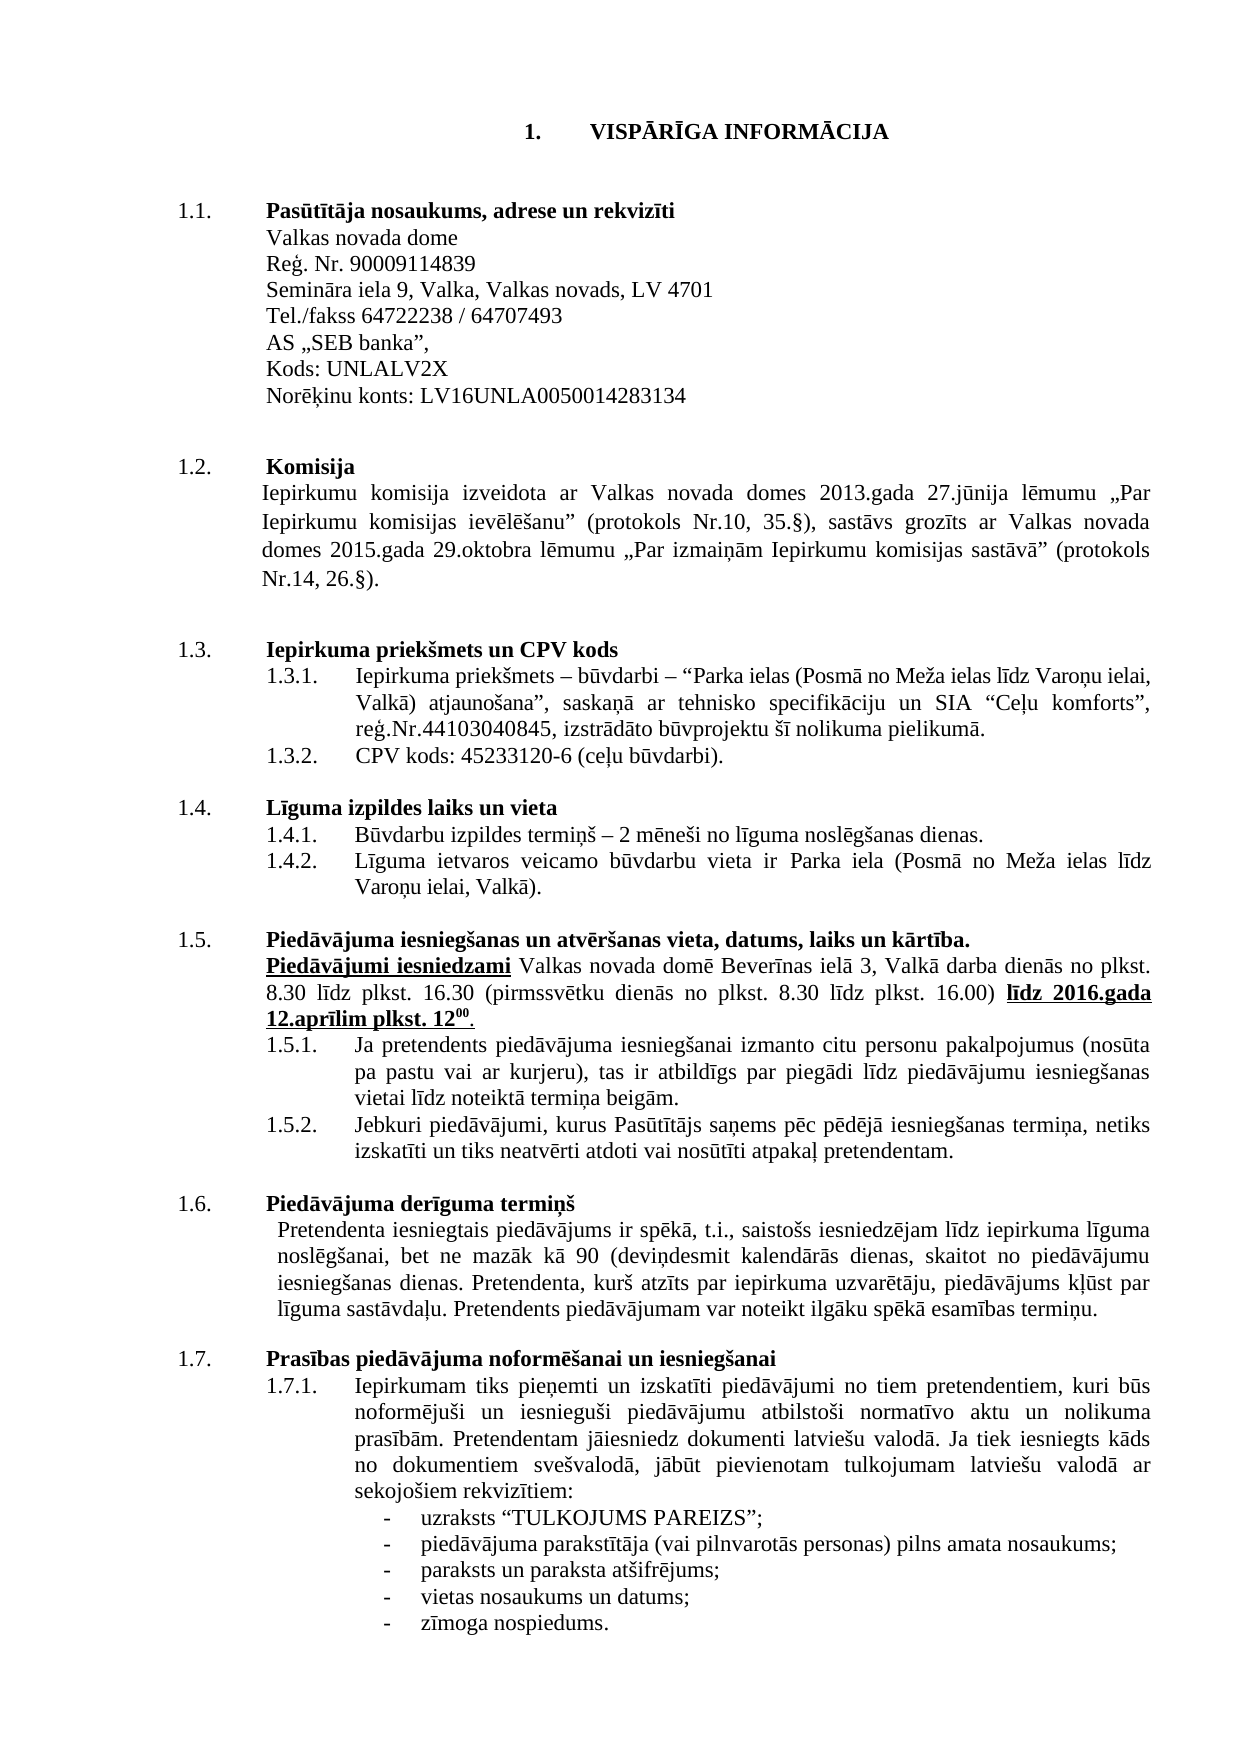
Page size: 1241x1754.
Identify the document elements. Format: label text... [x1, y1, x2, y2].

list Pasūtītāja nosaukums, adrese un rekvizīti [177, 197, 1152, 223]
text Kods: UNLALV2X [266, 355, 1152, 382]
list Piedāvājuma derīguma termiņš [177, 1190, 1152, 1216]
text Pretendenta iesniegtais piedāvājums ir spēkā, t.i., saistošs iesniedzējam līdz iepirkuma līguma noslēgšanai, bet ne mazāk kā 90 (deviņdesmit kalendārās dienas, skaitot no piedāvājumu iesniegšanas dienas. Pretendenta, kurš atzīts par iepirkuma uzvarētāju, piedāvājums kļūst par līguma sastāvdaļu. Pretendents piedāvājumam var noteikt ilgāku spēkā esamības termiņu. [277, 1216, 1152, 1321]
list VispārīgA informācija [262, 118, 1152, 144]
list Iepirkuma priekšmets un CPV kods [177, 636, 1152, 663]
text Tel./fakss 64722238 / 64707493 [266, 303, 1152, 329]
text Piedāvājumi iesniedzami Valkas novada domē Beverīnas ielā 3, Valkā darba dienās no plkst. 8.30 līdz plkst. 16.30 (pirmssvētku dienās no plkst. 8.30 līdz plkst. 16.00) līdz 2016.gada 12.aprīlim plkst. 1200. [266, 952, 1152, 1032]
list Prasības piedāvājuma noformēšanai un iesniegšanai [177, 1346, 1152, 1372]
text Semināra iela 9, Valka, Valkas novads, LV 4701 [266, 276, 1152, 303]
list piedāvājuma parakstītāja (vai pilnvarotās personas) pilns amata nosaukums; [383, 1530, 1152, 1556]
list Iepirkuma priekšmets – būvdarbi – “Parka ielas (Posmā no Meža ielas līdz Varoņu ielai, Valkā) atjaunošana”, saskaņā ar tehnisko specifikāciju un SIA “Ceļu komforts”, reģ.Nr.44103040845, izstrādāto būvprojektu šī nolikuma pielikumā. [266, 663, 1152, 742]
text Reģ. Nr. 90009114839 [266, 250, 1152, 276]
list Iepirkumu komisija izveidota ar Valkas novada domes 2013.gada 27.jūnija lēmumu „Par Iepirkumu komisijas ievēlēšanu” ( Nr.10, 35.§), sastāvs grozīts ar Valkas novada domes 2015.gada 29.oktobra lēmumu „Par izmaiņām Iepirkumu komisijas sastāvā” ( Nr.14, 26.§). [262, 479, 1152, 591]
list Komisija [177, 453, 1152, 479]
list Jebkuri piedāvājumi, kurus Pasūtītājs saņems pēc pēdējā iesniegšanas termiņa, netiks izskatīti un tiks neatvērti atdoti vai nosūtīti atpakaļ pretendentam. [266, 1111, 1152, 1163]
list Līguma ietvaros veicamo būvdarbu vieta ir Parka iela (Posmā no Meža ielas līdz Varoņu ielai, Valkā). [266, 847, 1152, 900]
list paraksts un paraksta atšifrējums; [383, 1556, 1152, 1583]
list uzraksts “TULKOJUMS PAREIZS”; [383, 1504, 1152, 1530]
list CPV kods: 45233120-6 (ceļu būvdarbi). [266, 742, 1152, 768]
list Ja pretendents piedāvājuma iesniegšanai izmanto citu personu pakalpojumus (nosūta pa pastu vai ar kurjeru), tas ir atbildīgs par piegādi līdz piedāvājumu iesniegšanas vietai līdz noteiktā termiņa beigām. [266, 1032, 1152, 1111]
list vietas nosaukums un datums; [383, 1583, 1152, 1609]
text Norēķinu konts: LV16UNLA0050014283134 [266, 382, 1152, 408]
list Piedāvājuma iesniegšanas un atvēršanas vieta, datums, laiks un kārtība. [177, 926, 1152, 952]
list zīmoga nospiedums. [383, 1609, 1152, 1635]
list Iepirkumam tiks pieņemti un izskatīti piedāvājumi no tiem pretendentiem, kuri būs noformējuši un iesnieguši piedāvājumu atbilstoši normatīvo aktu un nolikuma prasībām. Pretendentam jāiesniedz dokumenti latviešu valodā. Ja tiek iesniegts kāds no dokumentiem svešvalodā, jābūt pievienotam tulkojumam latviešu valodā ar sekojošiem rekvizītiem: [266, 1372, 1152, 1504]
text Valkas novada dome [266, 223, 1152, 250]
text AS „SEB banka”, [266, 329, 1152, 355]
list Būvdarbu izpildes termiņš – 2 mēneši no līguma noslēgšanas dienas. [266, 821, 1152, 847]
list Līguma izpildes laiks un vieta [177, 794, 1152, 821]
